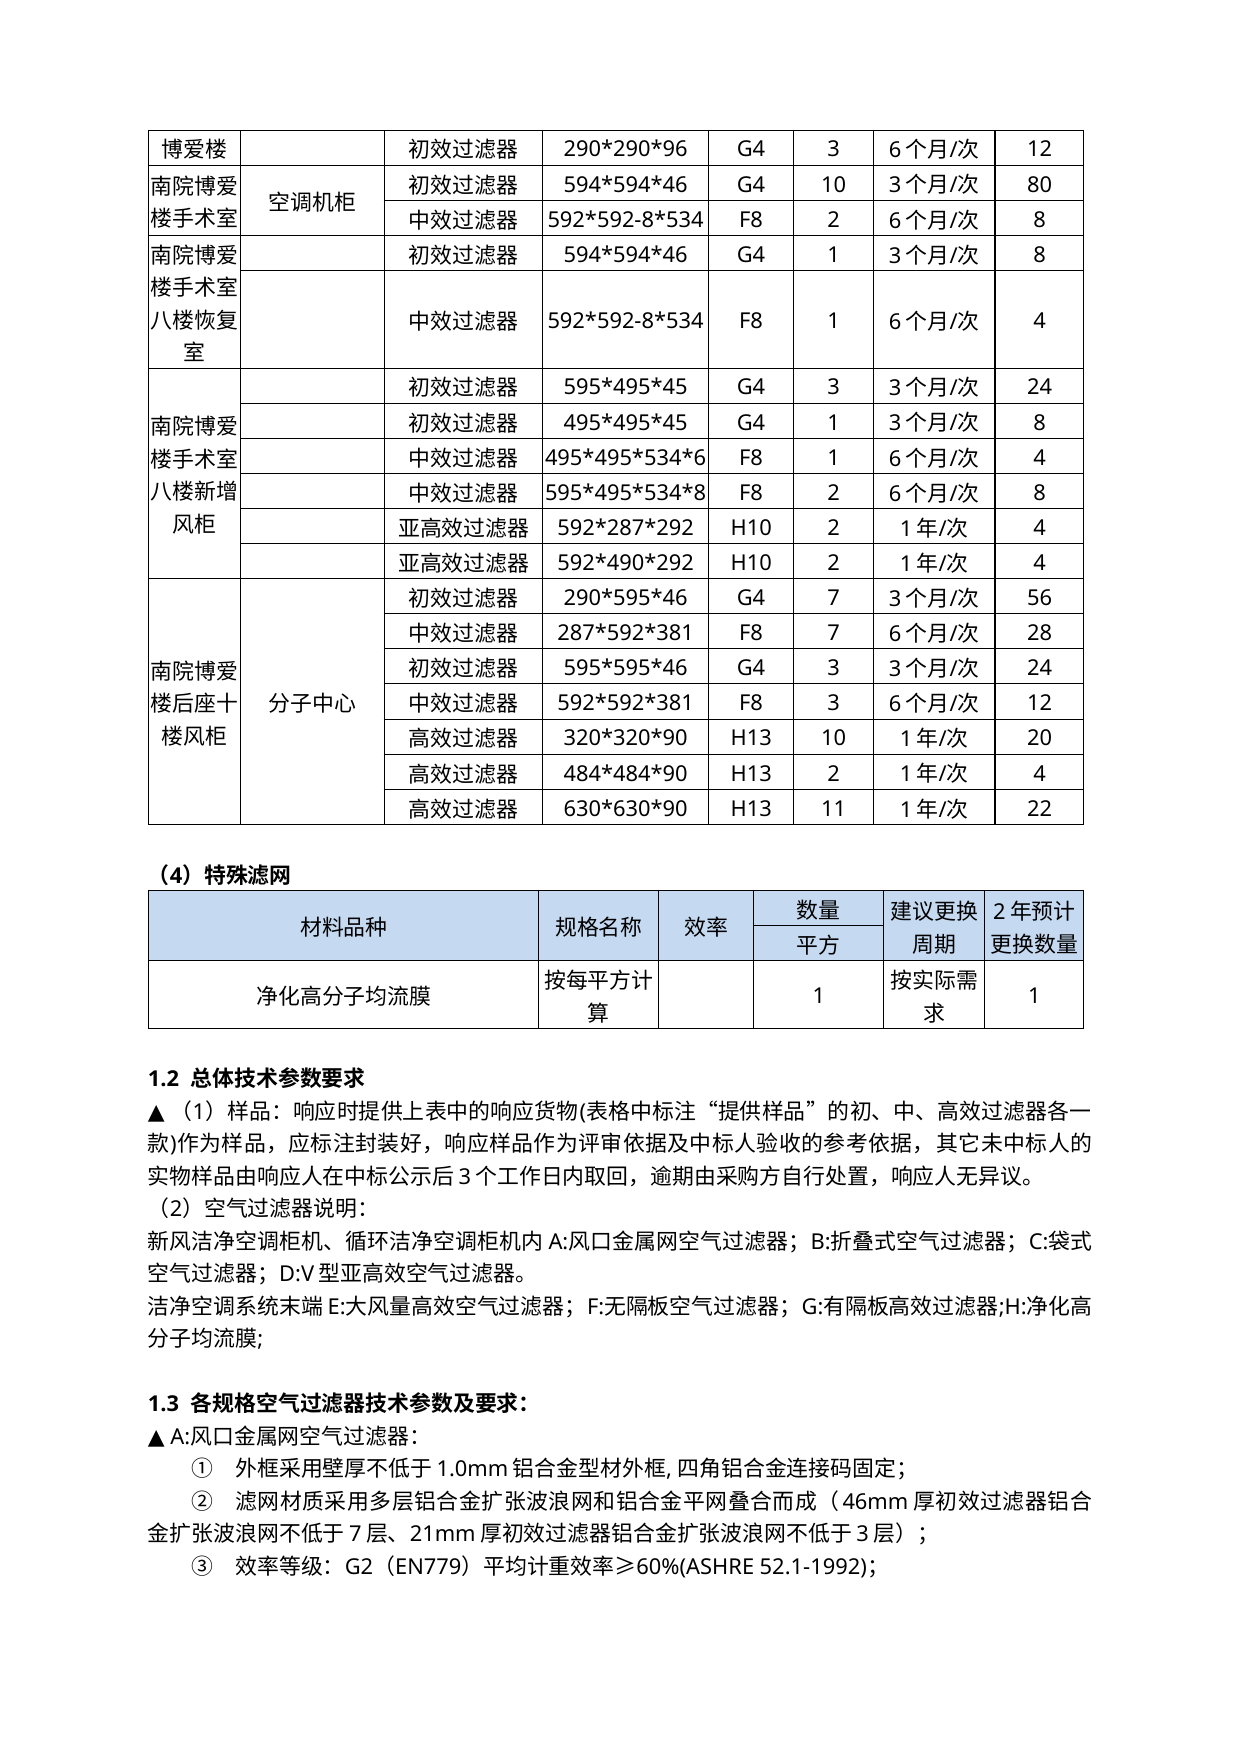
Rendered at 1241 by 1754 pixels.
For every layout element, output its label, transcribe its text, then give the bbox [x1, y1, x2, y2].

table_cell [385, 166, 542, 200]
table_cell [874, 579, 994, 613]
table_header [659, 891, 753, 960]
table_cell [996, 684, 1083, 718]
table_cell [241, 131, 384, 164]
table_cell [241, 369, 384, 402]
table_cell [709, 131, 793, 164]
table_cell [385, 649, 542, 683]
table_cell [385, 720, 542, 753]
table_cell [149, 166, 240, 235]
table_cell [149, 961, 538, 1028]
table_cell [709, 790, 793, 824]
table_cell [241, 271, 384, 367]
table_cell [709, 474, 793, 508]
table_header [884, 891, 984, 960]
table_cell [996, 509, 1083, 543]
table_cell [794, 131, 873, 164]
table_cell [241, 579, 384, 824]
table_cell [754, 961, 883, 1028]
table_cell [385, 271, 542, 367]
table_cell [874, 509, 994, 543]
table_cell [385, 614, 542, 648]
text ▲ A:风口金属网空气过滤器： [148, 1419, 1092, 1451]
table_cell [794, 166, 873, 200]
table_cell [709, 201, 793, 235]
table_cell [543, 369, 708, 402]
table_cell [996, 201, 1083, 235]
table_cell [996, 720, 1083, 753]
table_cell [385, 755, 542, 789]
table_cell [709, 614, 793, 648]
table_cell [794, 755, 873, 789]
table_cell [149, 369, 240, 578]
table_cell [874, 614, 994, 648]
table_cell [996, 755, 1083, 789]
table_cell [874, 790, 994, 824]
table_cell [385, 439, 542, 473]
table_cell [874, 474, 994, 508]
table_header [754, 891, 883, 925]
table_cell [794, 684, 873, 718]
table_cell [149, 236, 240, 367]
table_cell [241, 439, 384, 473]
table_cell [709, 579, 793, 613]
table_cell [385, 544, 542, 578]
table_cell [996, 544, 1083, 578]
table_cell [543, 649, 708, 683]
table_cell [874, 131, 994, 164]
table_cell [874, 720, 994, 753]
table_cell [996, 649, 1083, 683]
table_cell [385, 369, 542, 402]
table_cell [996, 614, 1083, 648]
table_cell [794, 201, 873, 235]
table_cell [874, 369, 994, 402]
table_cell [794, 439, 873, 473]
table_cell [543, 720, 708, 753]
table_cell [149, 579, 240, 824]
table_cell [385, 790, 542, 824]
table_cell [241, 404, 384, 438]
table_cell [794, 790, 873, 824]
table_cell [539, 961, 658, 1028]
text （4）特殊滤网 [148, 857, 1092, 890]
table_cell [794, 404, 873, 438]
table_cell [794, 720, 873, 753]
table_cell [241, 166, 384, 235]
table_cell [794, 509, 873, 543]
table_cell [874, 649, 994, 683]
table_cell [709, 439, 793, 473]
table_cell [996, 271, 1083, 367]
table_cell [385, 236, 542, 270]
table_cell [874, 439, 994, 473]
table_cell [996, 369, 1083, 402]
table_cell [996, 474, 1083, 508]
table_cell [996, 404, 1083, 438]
text 1.2 总体技术参数要求 [148, 1061, 1092, 1094]
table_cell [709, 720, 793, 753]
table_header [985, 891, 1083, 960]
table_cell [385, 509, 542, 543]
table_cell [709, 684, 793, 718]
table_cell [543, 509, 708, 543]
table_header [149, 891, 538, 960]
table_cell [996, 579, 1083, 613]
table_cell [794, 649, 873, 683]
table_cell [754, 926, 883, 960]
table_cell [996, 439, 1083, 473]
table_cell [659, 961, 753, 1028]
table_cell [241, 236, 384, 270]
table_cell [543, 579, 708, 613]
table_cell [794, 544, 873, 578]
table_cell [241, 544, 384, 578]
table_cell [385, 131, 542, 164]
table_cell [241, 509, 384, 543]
text ▲ （1）样品：响应时提供上表中的响应货物(表格中标注“提供样品”的初、中、高效过滤器各一款)作为样品，应标注封装好，响应样品作为评审依据及中标人验收的参考依据，其它未中标人的实物样品由响应人在中标公示后3个工作日内取回，逾期由采购方自行处置，响应人无异议。 [148, 1094, 1092, 1191]
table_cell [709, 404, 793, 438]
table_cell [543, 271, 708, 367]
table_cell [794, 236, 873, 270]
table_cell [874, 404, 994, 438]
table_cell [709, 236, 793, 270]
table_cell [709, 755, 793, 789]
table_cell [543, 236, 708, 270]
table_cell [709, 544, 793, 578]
text 1.3 各规格空气过滤器技术参数及要求： [148, 1386, 1092, 1419]
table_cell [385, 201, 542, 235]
list 效率等级：G2（EN779）平均计重效率≥60%(ASHRE 52.1-1992)； [148, 1549, 1092, 1581]
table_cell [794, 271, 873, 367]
text （2）空气过滤器说明： [148, 1191, 1092, 1224]
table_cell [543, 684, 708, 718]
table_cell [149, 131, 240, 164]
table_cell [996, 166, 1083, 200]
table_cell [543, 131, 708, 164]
text 新风洁净空调柜机、循环洁净空调柜机内A:风口金属网空气过滤器；B:折叠式空气过滤器；C:袋式空气过滤器；D:V型亚高效空气过滤器。 [148, 1224, 1092, 1289]
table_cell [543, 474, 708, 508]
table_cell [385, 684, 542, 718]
list 外框采用壁厚不低于1.0mm铝合金型材外框, 四角铝合金连接码固定； [148, 1451, 1092, 1484]
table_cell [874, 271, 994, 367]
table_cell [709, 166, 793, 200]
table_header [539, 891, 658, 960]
list 滤网材质采用多层铝合金扩张波浪网和铝合金平网叠合而成（46mm厚初效过滤器铝合金扩张波浪网不低于7层、21mm厚初效过滤器铝合金扩张波浪网不低于3层）； [148, 1484, 1092, 1549]
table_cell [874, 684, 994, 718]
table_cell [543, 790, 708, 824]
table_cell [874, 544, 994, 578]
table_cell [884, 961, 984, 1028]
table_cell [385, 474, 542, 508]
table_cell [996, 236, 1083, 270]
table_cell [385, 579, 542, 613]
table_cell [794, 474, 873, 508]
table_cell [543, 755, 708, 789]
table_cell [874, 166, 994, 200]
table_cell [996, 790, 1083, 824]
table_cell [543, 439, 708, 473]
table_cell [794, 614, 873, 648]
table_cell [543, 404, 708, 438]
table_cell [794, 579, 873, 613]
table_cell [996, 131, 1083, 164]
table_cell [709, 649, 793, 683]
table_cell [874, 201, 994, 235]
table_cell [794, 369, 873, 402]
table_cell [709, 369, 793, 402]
text 洁净空调系统末端E:大风量高效空气过滤器；F:无隔板空气过滤器；G:有隔板高效过滤器;H:净化高分子均流膜; [148, 1289, 1092, 1354]
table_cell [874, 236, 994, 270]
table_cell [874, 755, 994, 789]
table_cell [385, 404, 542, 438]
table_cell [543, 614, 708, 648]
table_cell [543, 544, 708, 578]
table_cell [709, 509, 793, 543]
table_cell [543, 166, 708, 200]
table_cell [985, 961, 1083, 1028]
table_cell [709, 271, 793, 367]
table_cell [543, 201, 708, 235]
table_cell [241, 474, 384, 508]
